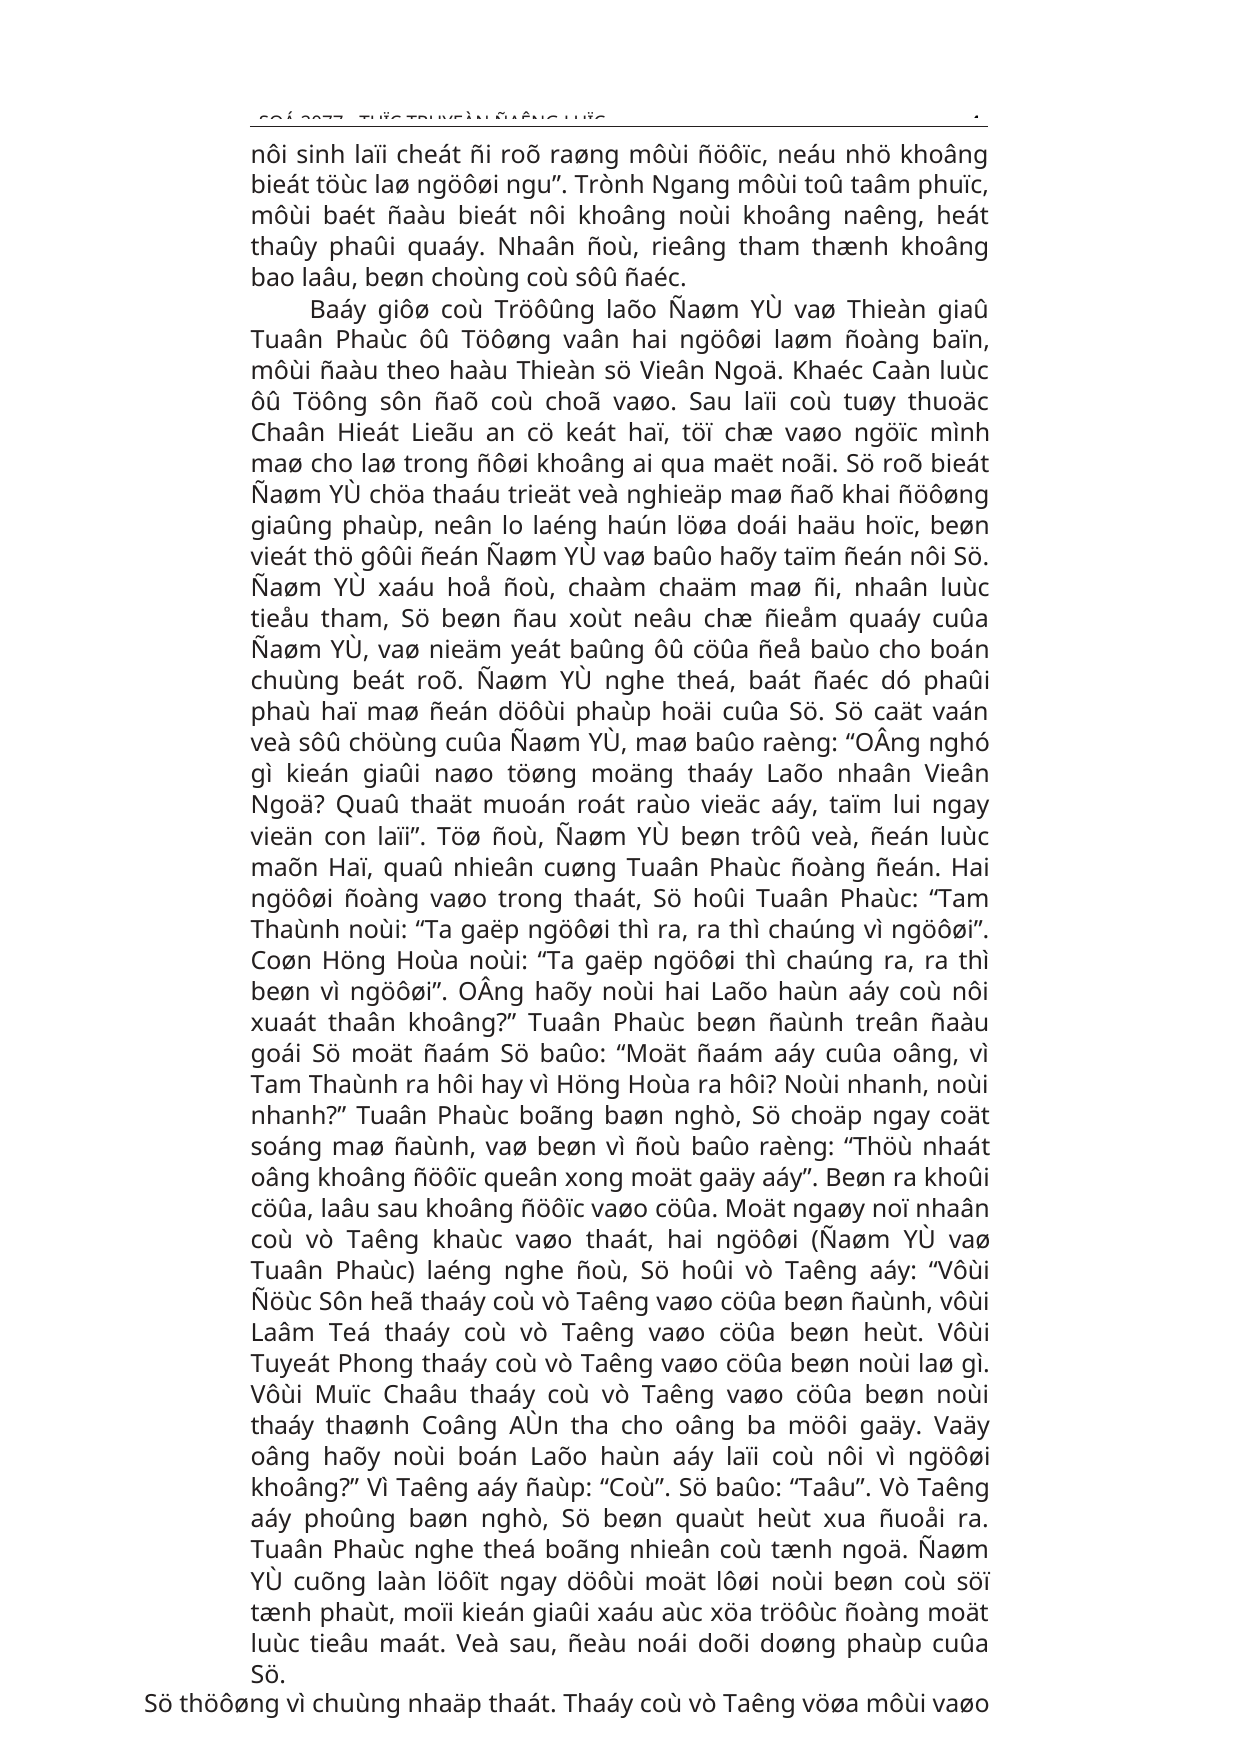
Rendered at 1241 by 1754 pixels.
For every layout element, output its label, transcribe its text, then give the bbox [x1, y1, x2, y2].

text Baáy giôø coù Tröôûng laõo Ñaøm YÙ vaø Thieàn giaû Tuaân Phaùc ôû Töôøng vaân hai ngöôøi laøm ñoàng baïn, môùi ñaàu theo haàu Thieàn sö Vieân Ngoä. Khaéc Caàn luùc ôû Töông sôn ñaõ coù choã vaøo. Sau laïi coù tuøy thuoäc Chaân Hieát Lieãu an cö keát haï, töï chæ vaøo ngöïc mình maø cho laø trong ñôøi khoâng ai qua maët noãi. Sö roõ bieát Ñaøm YÙ chöa thaáu trieät veà nghieäp maø ñaõ khai ñöôøng giaûng phaùp, neân lo laéng haún löøa doái haäu hoïc, beøn vieát thö gôûi ñeán Ñaøm YÙ vaø baûo haõy taïm ñeán nôi Sö. Ñaøm YÙ xaáu hoå ñoù, chaàm chaäm maø ñi, nhaân luùc tieåu tham, Sö beøn ñau xoùt neâu chæ ñieåm quaáy cuûa Ñaøm YÙ, vaø nieäm yeát baûng ôû cöûa ñeå baùo cho boán chuùng beát roõ. Ñaøm YÙ nghe theá, baát ñaéc dó phaûi phaù haï maø ñeán döôùi phaùp hoäi cuûa Sö. Sö caät vaán veà sôû chöùng cuûa Ñaøm YÙ, maø baûo raèng: “OÂng nghó gì kieán giaûi naøo töøng moäng thaáy Laõo nhaân Vieân Ngoä? Quaû thaät muoán roát raùo vieäc aáy, taïm lui ngay vieän con laïi”. Töø ñoù, Ñaøm YÙ beøn trôû veà, ñeán luùc maõn Haï, quaû nhieân cuøng Tuaân Phaùc ñoàng ñeán. Hai ngöôøi ñoàng vaøo trong thaát, Sö hoûi Tuaân Phaùc: “Tam Thaùnh noùi: “Ta gaëp ngöôøi thì ra, ra thì chaúng vì ngöôøi”. Coøn Höng Hoùa noùi: “Ta gaëp ngöôøi thì chaúng ra, ra thì beøn vì ngöôøi”. OÂng haõy noùi hai Laõo haùn aáy coù nôi xuaát thaân khoâng?” Tuaân Phaùc beøn ñaùnh treân ñaàu goái Sö moät ñaám Sö baûo: “Moät ñaám aáy cuûa oâng, vì Tam Thaùnh ra hôi hay vì Höng Hoùa ra hôi? Noùi nhanh, noùi nhanh?” Tuaân Phaùc boãng baøn nghò, Sö choäp ngay coät soáng maø ñaùnh, vaø beøn vì ñoù baûo raèng: “Thöù nhaát oâng khoâng ñöôïc queân xong moät gaäy aáy”. Beøn ra khoûi cöûa, laâu sau khoâng ñöôïc vaøo cöûa. Moät ngaøy noï nhaân coù vò Taêng khaùc vaøo thaát, hai ngöôøi (Ñaøm YÙ vaø Tuaân Phaùc) laéng nghe ñoù, Sö hoûi vò Taêng aáy: “Vôùi Ñöùc Sôn heã thaáy coù vò Taêng vaøo cöûa beøn ñaùnh, vôùi Laâm Teá thaáy coù vò Taêng vaøo cöûa beøn heùt. Vôùi Tuyeát Phong thaáy coù vò Taêng vaøo cöûa beøn noùi laø gì. Vôùi Muïc Chaâu thaáy coù vò Taêng vaøo cöûa beøn noùi thaáy thaønh Coâng AÙn tha cho oâng ba möôi gaäy. Vaäy oâng haõy noùi boán Laõo haùn aáy laïi coù nôi vì ngöôøi khoâng?” Vì Taêng aáy ñaùp: “Coù”. Sö baûo: “Taâu”. Vò Taêng aáy phoûng baøn nghò, Sö beøn quaùt heùt xua ñuoåi ra. Tuaân Phaùc nghe theá boãng nhieân coù tænh ngoä. Ñaøm YÙ cuõng laàn löôït ngay döôùi moät lôøi noùi beøn coù söï tænh phaùt, moïi kieán giaûi xaáu aùc xöa tröôùc ñoàng moät luùc tieâu maát. Veà sau, ñeàu noái doõi doøng phaùp cuûa Sö. [250, 293, 990, 1690]
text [106, 1690, 990, 1717]
text nôi sinh laïi cheát ñi roõ raøng môùi ñöôïc, neáu nhö khoâng bieát töùc laø ngöôøi ngu”. Trònh Ngang môùi toû taâm phuïc, môùi baét ñaàu bieát nôi khoâng noùi khoâng naêng, heát thaûy phaûi quaáy. Nhaân ñoù, rieâng tham thænh khoâng bao laâu, beøn choùng coù sôû ñaéc. [250, 138, 990, 293]
